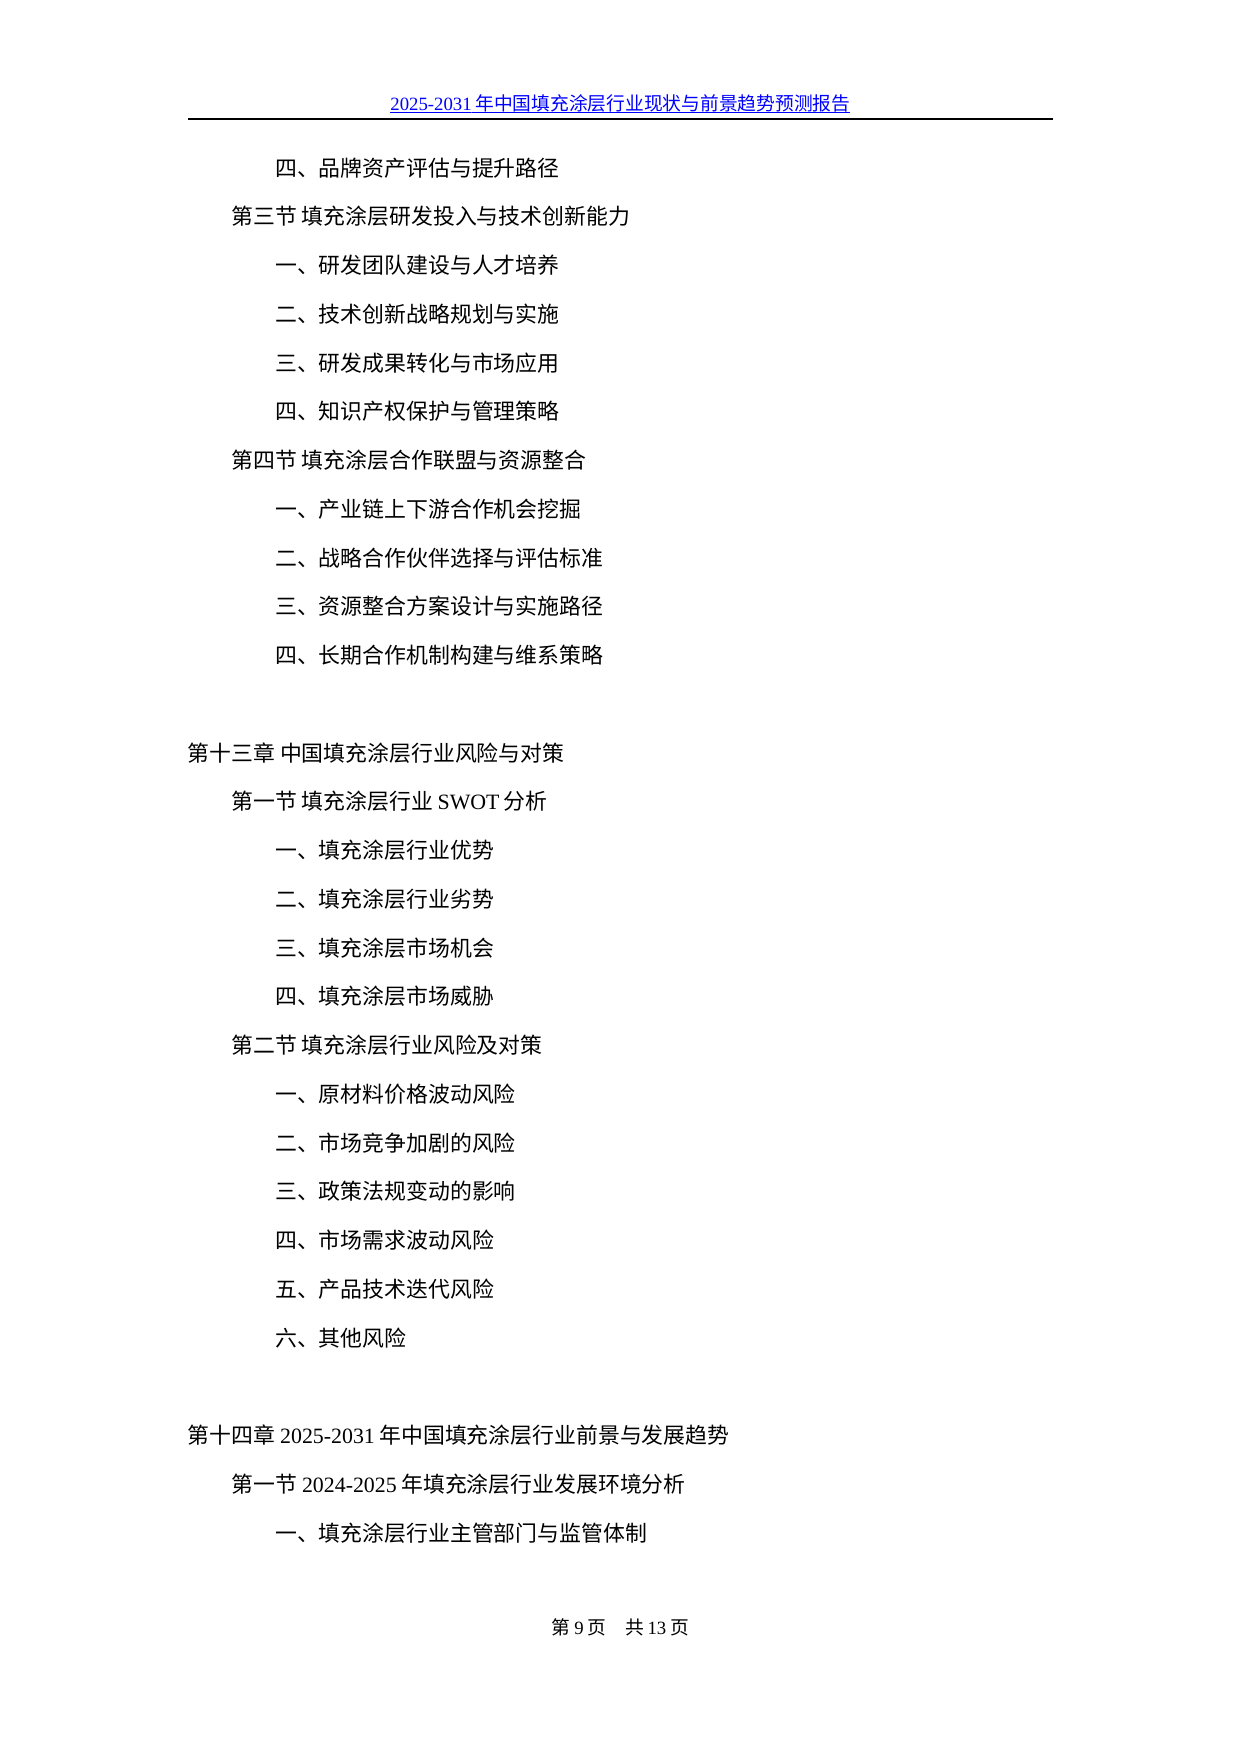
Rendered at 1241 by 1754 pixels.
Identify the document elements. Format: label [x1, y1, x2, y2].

text [187, 150, 1053, 1548]
